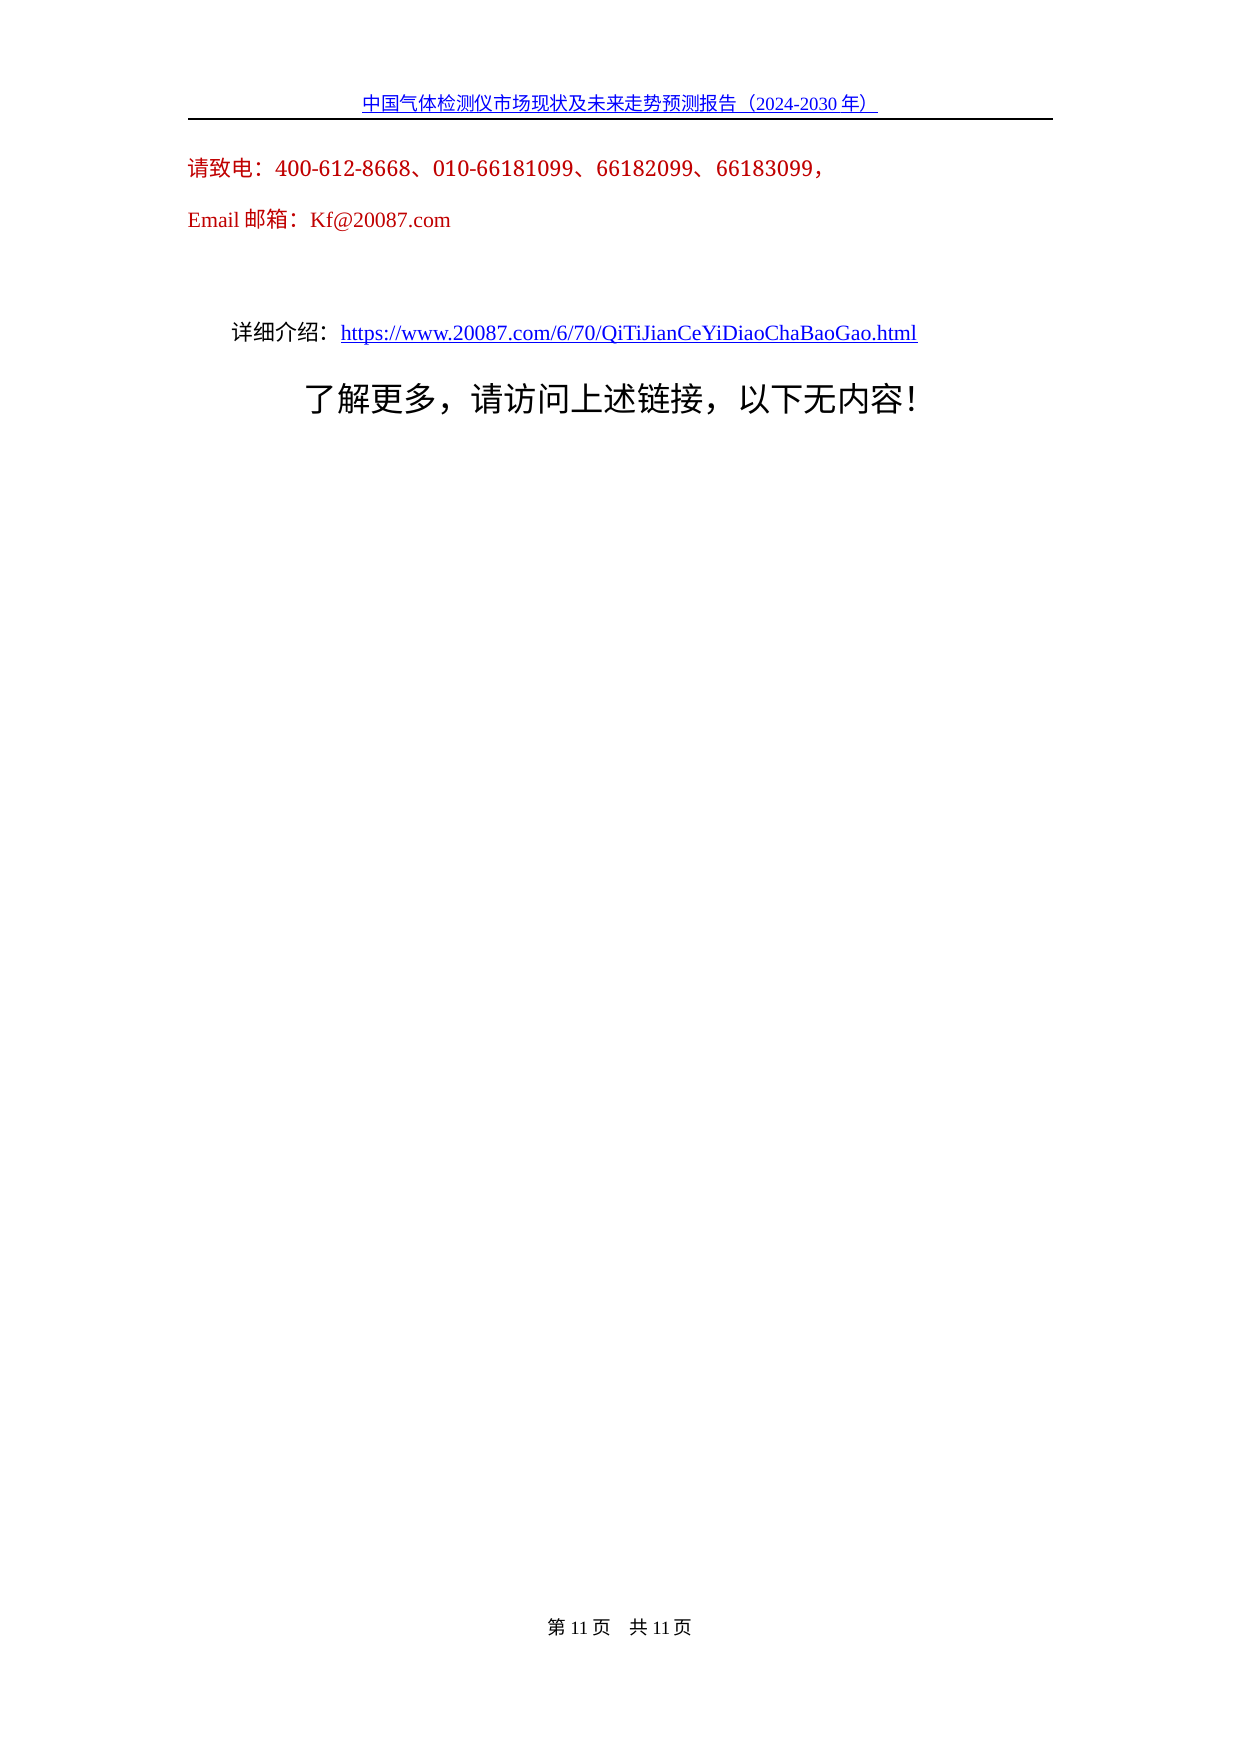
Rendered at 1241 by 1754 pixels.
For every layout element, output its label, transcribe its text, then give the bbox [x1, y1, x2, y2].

text 请致电：400-612-8668、010-66181099、66182099、66183099， [187, 150, 1053, 183]
text 详细介绍：https://www.20087.com/6/70/QiTiJianCeYiDiaoChaBaoGao.html [187, 315, 1053, 347]
title 了解更多，请访问上述链接，以下无内容！ [187, 365, 1053, 430]
text Email邮箱：Kf@20087.com [187, 202, 1053, 234]
